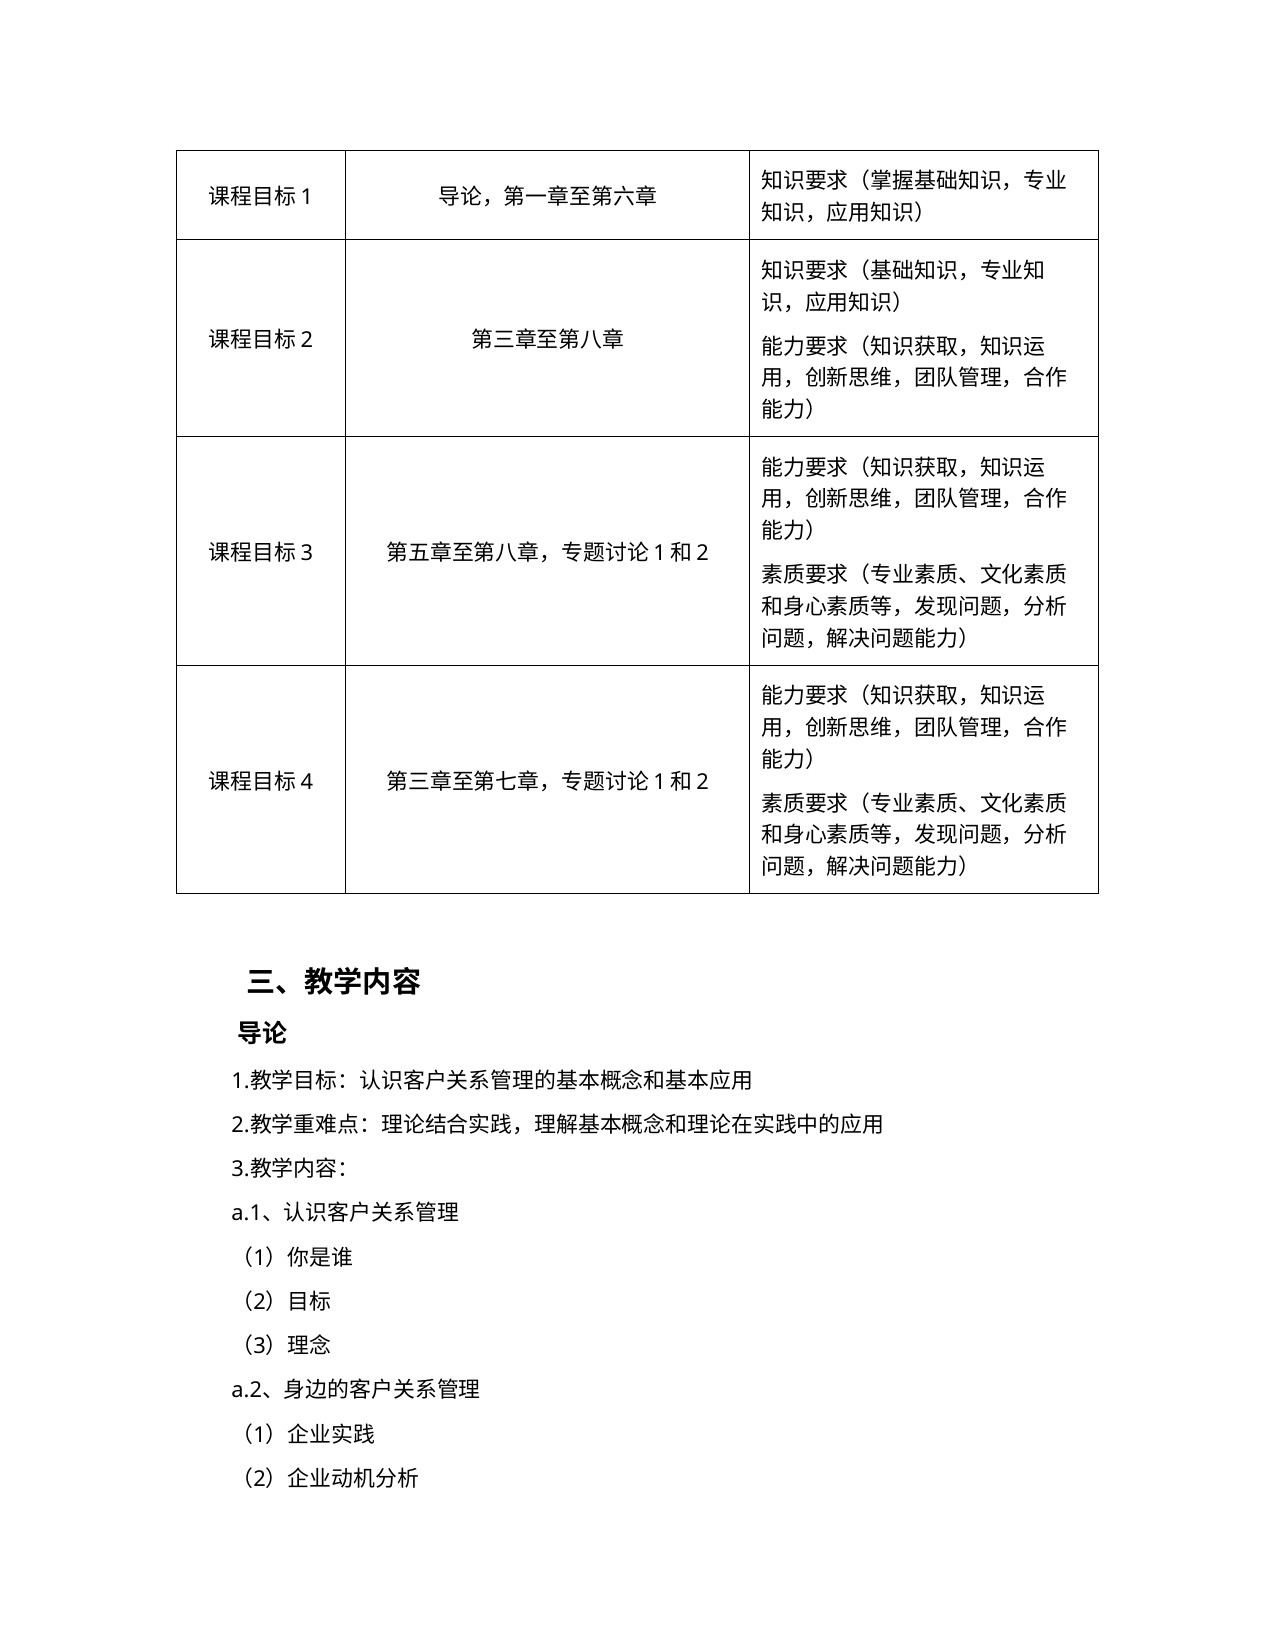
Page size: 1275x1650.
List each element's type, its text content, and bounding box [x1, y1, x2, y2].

text 1.教学目标：认识客户关系管理的基本概念和基本应用 [187, 1063, 1087, 1094]
table_cell 第三章至第七章，专题讨论1和2 [346, 666, 749, 893]
table_cell 第五章至第八章，专题讨论1和2 [346, 437, 749, 665]
text （1）你是谁 [187, 1240, 1087, 1271]
text （2）目标 [187, 1284, 1087, 1316]
text 3.教学内容： [187, 1151, 1087, 1183]
table_cell 课程目标3 [177, 437, 345, 665]
text 2.教学重难点：理论结合实践，理解基本概念和理论在实践中的应用 [187, 1107, 1087, 1139]
text （2）企业动机分析 [187, 1461, 1087, 1493]
table_cell 第三章至第八章 [346, 240, 749, 436]
table_cell 课程目标2 [177, 240, 345, 436]
table_cell 能力要求（知识获取，知识运用，创新思维，团队管理，合作能力） 素质要求（专业素质、文化素质和身心素质等，发现问题，分析问题，解决问题能力） [750, 437, 1098, 665]
table_cell 导论，第一章至第六章 [346, 151, 749, 239]
text （1）企业实践 [187, 1417, 1087, 1448]
table_cell 课程目标4 [177, 666, 345, 893]
table_cell 课程目标1 [177, 151, 345, 239]
text 三、教学内容 [187, 959, 1087, 1001]
text （3）理念 [187, 1328, 1087, 1360]
table_cell 知识要求（掌握基础知识，专业知识，应用知识） [750, 151, 1098, 239]
text a.2、身边的客户关系管理 [187, 1372, 1087, 1404]
text 导论 [187, 1014, 1087, 1050]
text a.1、认识客户关系管理 [187, 1195, 1087, 1227]
table_cell 知识要求（基础知识，专业知识，应用知识） 能力要求（知识获取，知识运用，创新思维，团队管理，合作能力） [750, 240, 1098, 436]
table_cell 能力要求（知识获取，知识运用，创新思维，团队管理，合作能力） 素质要求（专业素质、文化素质和身心素质等，发现问题，分析问题，解决问题能力） [750, 666, 1098, 893]
